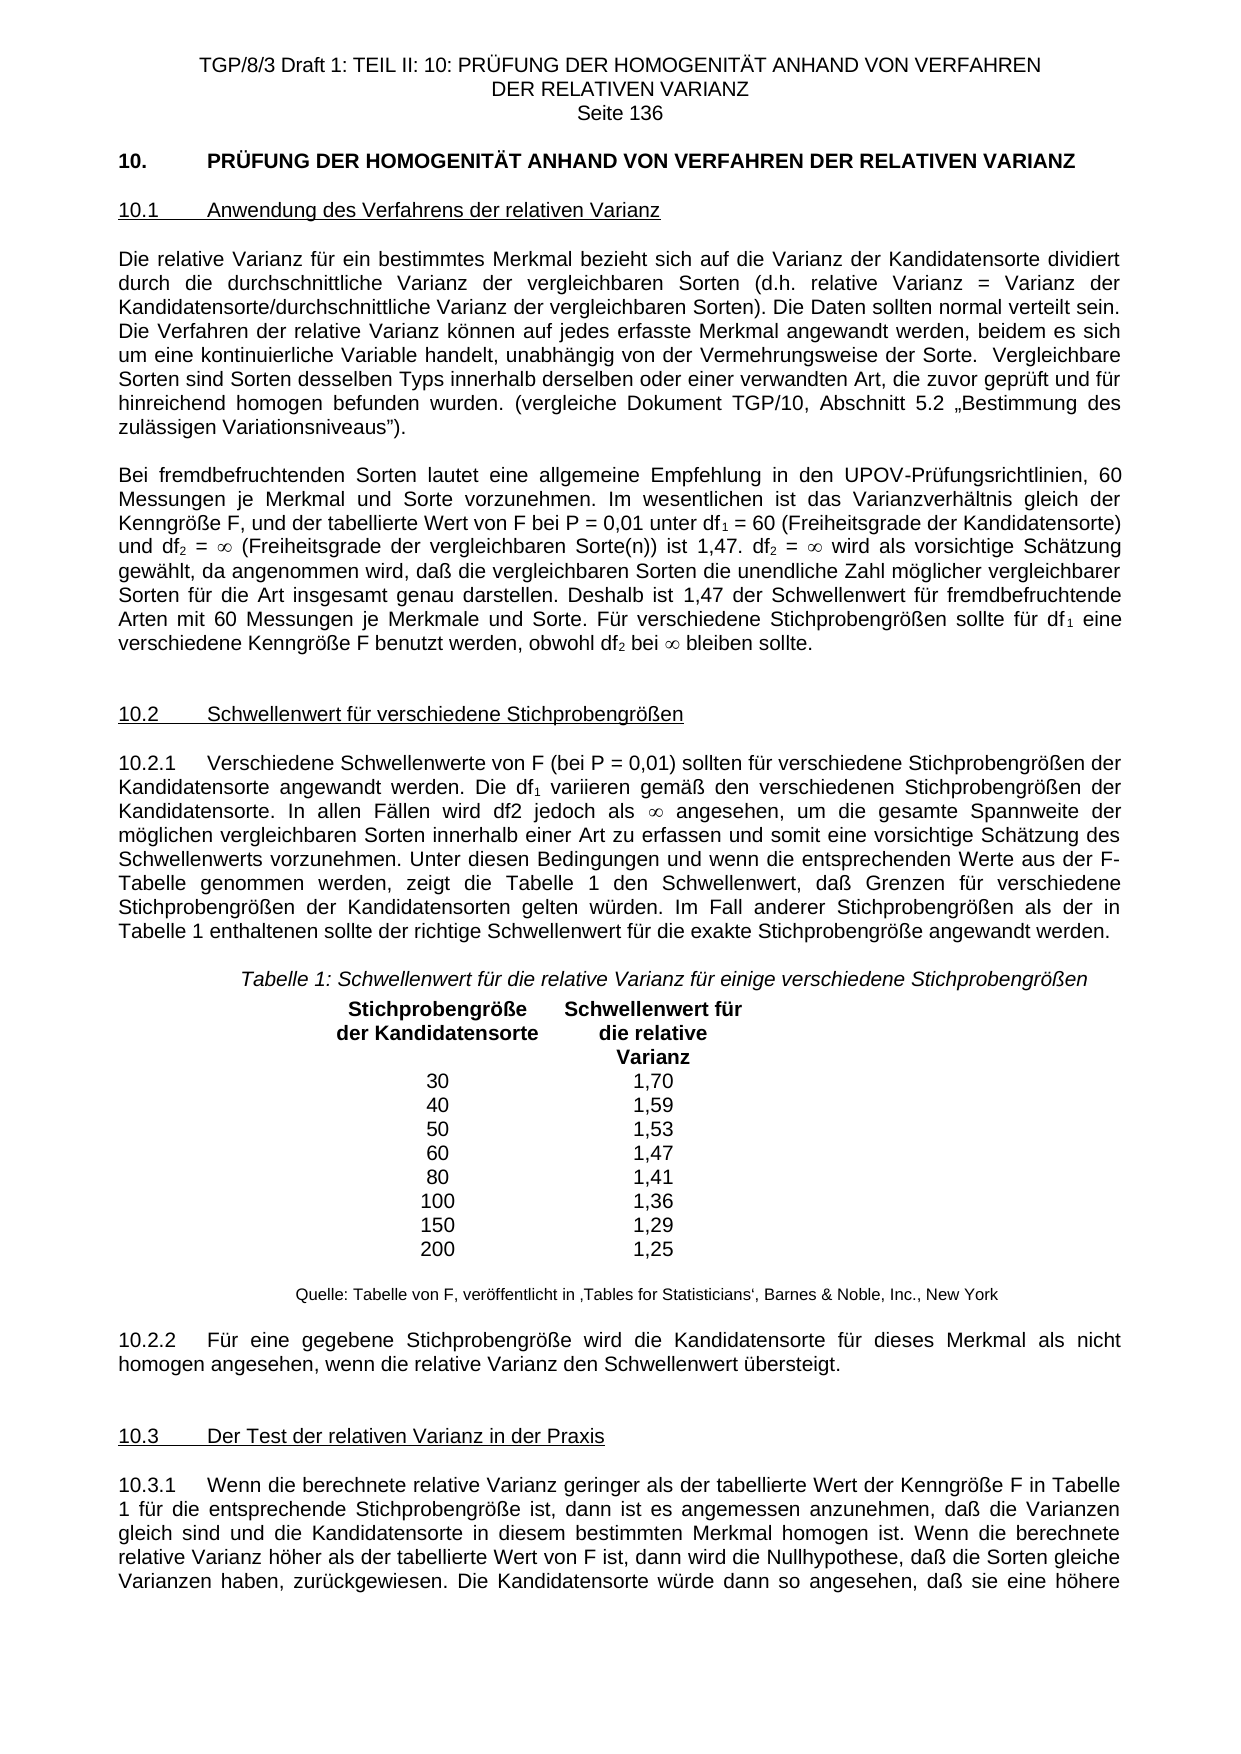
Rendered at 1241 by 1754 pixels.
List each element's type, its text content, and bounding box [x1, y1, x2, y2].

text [118, 1473, 1122, 1592]
text Tabelle 1: Schwellenwert für die relative Varianz für einige verschiedene Stichprobengrößen [207, 967, 1122, 991]
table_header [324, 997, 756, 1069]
text Quelle: Tabelle von F, veröffentlicht in ‚Tables for Statisticians‘, Barnes & Noble, Inc., New York [118, 1285, 1122, 1304]
subtitle 10.1 Anwendung des Verfahrens der relativen Varianz [118, 198, 1122, 222]
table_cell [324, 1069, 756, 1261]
text 10.2.2 Für eine gegebene Stichprobengröße wird die Kandidatensorte für dieses Merkmal als nicht homogen angesehen, wenn die relative Varianz den Schwellenwert übersteigt. [118, 1328, 1122, 1376]
text Die relative Varianz für ein bestimmtes Merkmal bezieht sich auf die Varianz der Kandidatensorte dividiert durch die durchschnittliche Varianz der vergleichbaren Sorten (d.h. relative Varianz = Varianz der Kandidatensorte/durchschnittliche Varianz der vergleichbaren Sorten). Die Daten sollten normal verteilt sein. Die Verfahren der relative Varianz können auf jedes erfasste Merkmal angewandt werden, beidem es sich um eine kontinuierliche Variable handelt, unabhängig von der Vermehrungsweise der Sorte. Vergleichbare Sorten sind Sorten desselben Typs innerhalb derselben oder einer verwandten Art, die zuvor geprüft und für hinreichend homogen befunden wurden. (vergleiche Dokument TGP/10, Abschnitt 5.2 „Bestimmung des zulässigen Variationsniveaus”). [118, 247, 1122, 438]
subtitle 10.2 Schwellenwert für verschiedene Stichprobengrößen [118, 702, 1122, 726]
text 10.2.1 Verschiedene Schwellenwerte von F (bei P = 0,01) sollten für verschiedene Stichprobengrößen der Kandidatensorte angewandt werden. Die df1 variieren gemäß den verschiedenen Stichprobengrößen der Kandidatensorte. In allen Fällen wird df2 jedoch als angesehen, um die gesamte Spannweite der möglichen vergleichbaren Sorten innerhalb einer Art zu erfassen und somit eine vorsichtige Schätzung des Schwellenwerts vorzunehmen. Unter diesen Bedingungen und wenn die entsprechenden Werte aus der F-Tabelle genommen werden, zeigt die Tabelle 1 den Schwellenwert, daß Grenzen für verschiedene Stichprobengrößen der Kandidatensorten gelten würden. Im Fall anderer Stichprobengrößen als der in Tabelle 1 enthaltenen sollte der richtige Schwellenwert für die exakte Stichprobengröße angewandt werden. [118, 751, 1122, 943]
subtitle 10. PRÜFUNG DER HOMOGENITÄT ANHAND VON VERFAHREN DER RELATIVEN VARIANZ [118, 149, 1122, 173]
text Bei fremdbefruchtenden Sorten lautet eine allgemeine Empfehlung in den UPOV-Prüfungsrichtlinien, 60 Messungen je Merkmal und Sorte vorzunehmen. Im wesentlichen ist das Varianzverhältnis gleich der Kenngröße F, und der tabellierte Wert von F bei P = 0,01 unter df1 = 60 (Freiheitsgrade der Kandidatensorte) und df2 = (Freiheitsgrade der vergleichbaren Sorte(n)) ist 1,47. df2 = wird als vorsichtige Schätzung gewählt, da angenommen wird, daß die vergleichbaren Sorten die unendliche Zahl möglicher vergleichbarer Sorten für die Art insgesamt genau darstellen. Deshalb ist 1,47 der Schwellenwert für fremdbefruchtende Arten mit 60 Messungen je Merkmale und Sorte. Für verschiedene Stichprobengrößen sollte für df1 eine verschiedene Kenngröße F benutzt werden, obwohl df2 bei bleiben sollte. [118, 462, 1122, 654]
subtitle 10.3 Der Test der relativen Varianz in der Praxis [118, 1424, 1122, 1448]
